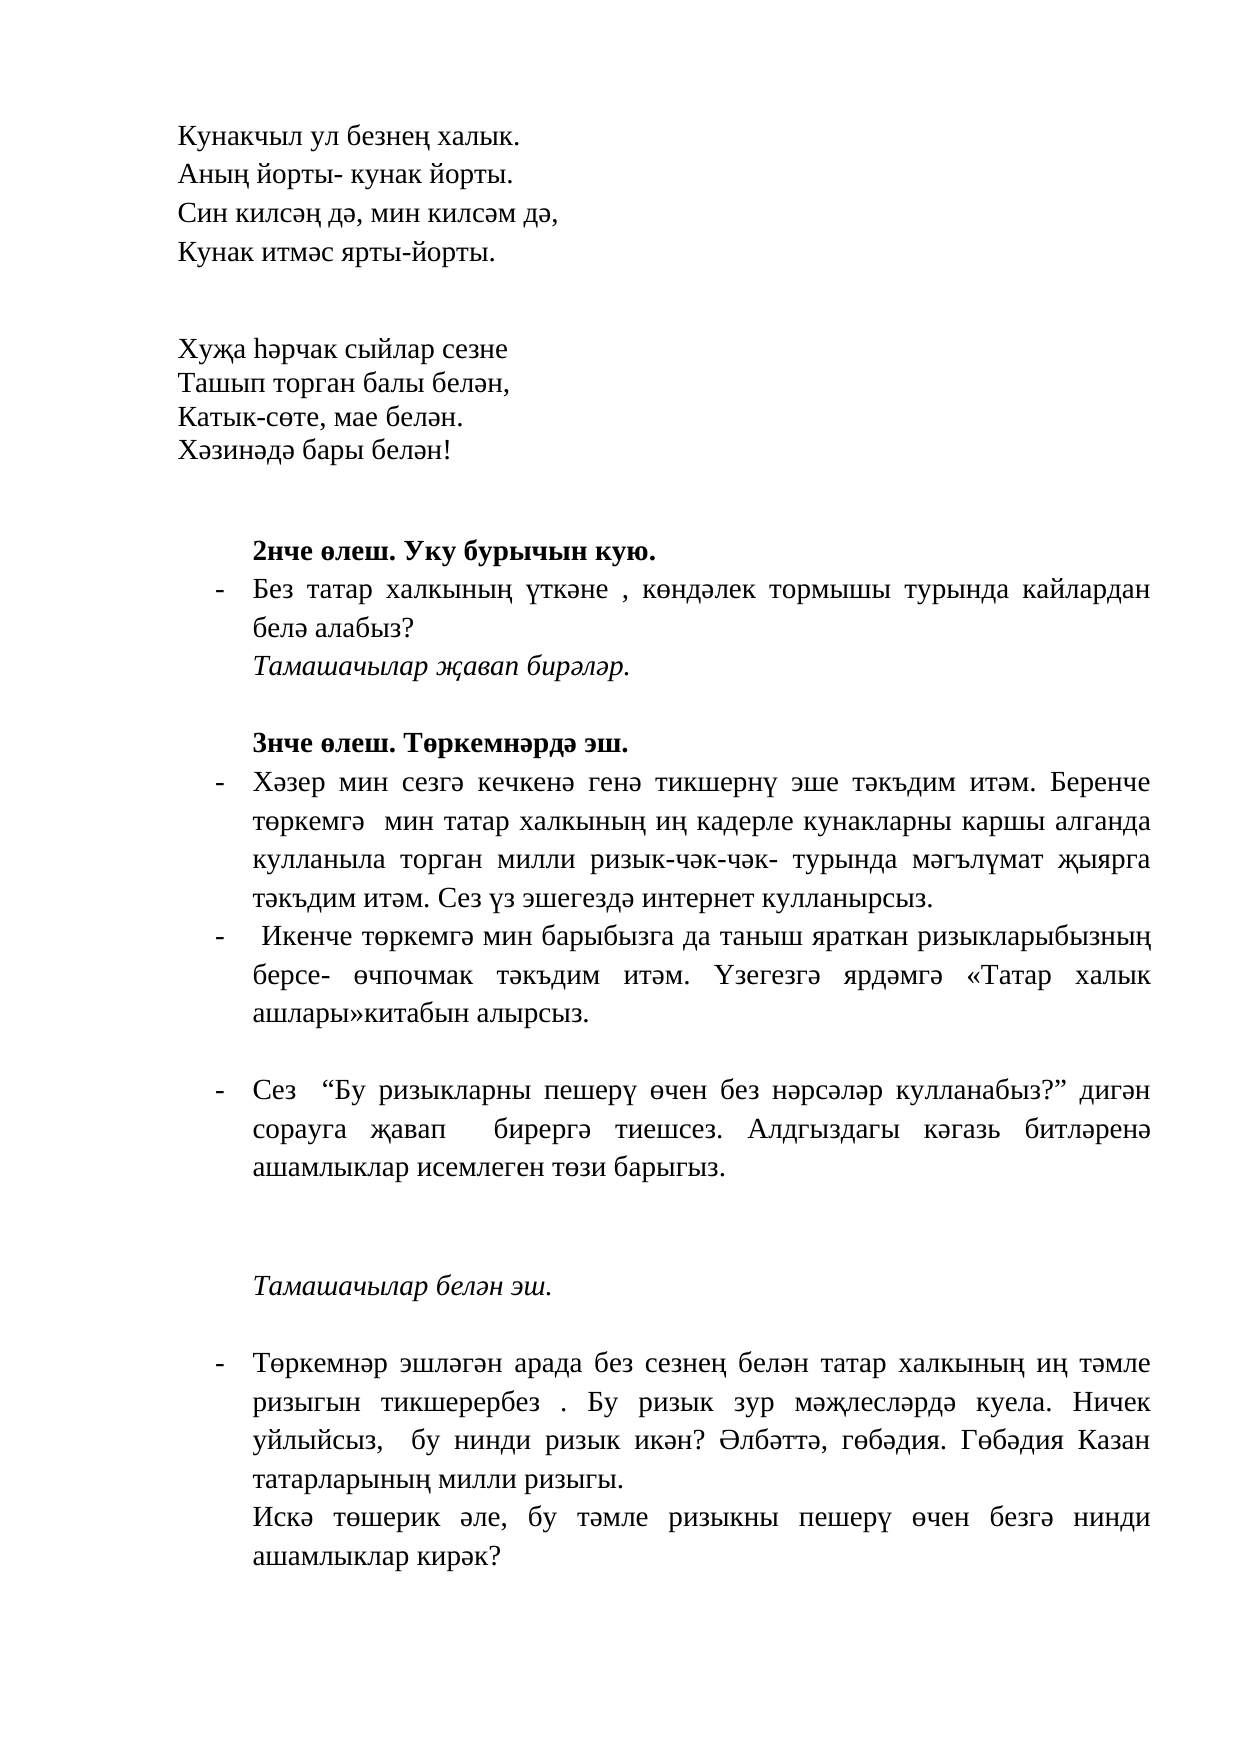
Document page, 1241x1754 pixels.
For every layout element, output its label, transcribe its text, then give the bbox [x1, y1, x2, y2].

list 2нче өлеш. Уку бурычын кую. [252, 533, 1152, 566]
list Сез “Бу ризыкларны пешерү өчен без нәрсәләр кулланабыз?” дигән сорауга җавап бирергә тиешсез. Алдгыздагы кәгазь битләренә ашамлыклар исемлеген төзи барыгыз. [215, 1072, 1152, 1183]
list Хәзер мин сезгә кечкенә генә тикшернү эше тәкъдим итәм. Беренче төркемгә мин татар халкының иң кадерле кунакларны каршы алганда кулланыла торган милли ризык-чәк-чәк- турында мәгълүмат җыярга тәкъдим итәм. Сез үз эшегездә интернет кулланырсыз. [215, 764, 1152, 913]
list Тамашачылар җавап бирәләр. [252, 648, 1152, 682]
list Тамашачылар белән эш. [252, 1268, 1152, 1302]
text Аның йорты- кунак йорты. [177, 157, 1152, 190]
text Хуҗа һәрчак сыйлар сезне [177, 332, 1152, 365]
text Ташып торган балы белән, [177, 365, 1152, 399]
list Төркемнәр эшләгән арада без сезнең белән татар халкының иң тәмле ризыгын тикшерербез . Бу ризык зур мәҗлесләрдә куела. Ничек уйлыйсыз, бу нинди ризык икән? Әлбәттә, гөбәдия. Гөбәдия Казан татарларының милли ризыгы. [215, 1345, 1152, 1494]
text Катык-сөте, мае белән. [177, 399, 1152, 432]
text Кунакчыл ул безнең халык. [177, 118, 1152, 152]
list Икенче төркемгә мин барыбызга да таныш яраткан ризыкларыбызның берсе- өчпочмак тәкъдим итәм. Үзегезгә ярдәмгә «Татар халык ашлары»китабын алырсыз. [215, 918, 1152, 1029]
text Син килсәң дә, мин килсәм дә, [177, 195, 1152, 229]
text Хәзинәдә бары белән! [177, 432, 1152, 466]
list Без татар халкының үткәне , көндәлек тормышы турында кайлардан белә алабыз? [215, 571, 1152, 643]
list 3нче өлеш. Төркемнәрдә эш. [252, 726, 1152, 759]
list Искә төшерик әле, бу тәмле ризыкны пешерү өчен безгә нинди ашамлыклар кирәк? [252, 1499, 1152, 1572]
text Кунак итмәс ярты-йорты. [177, 234, 1152, 267]
